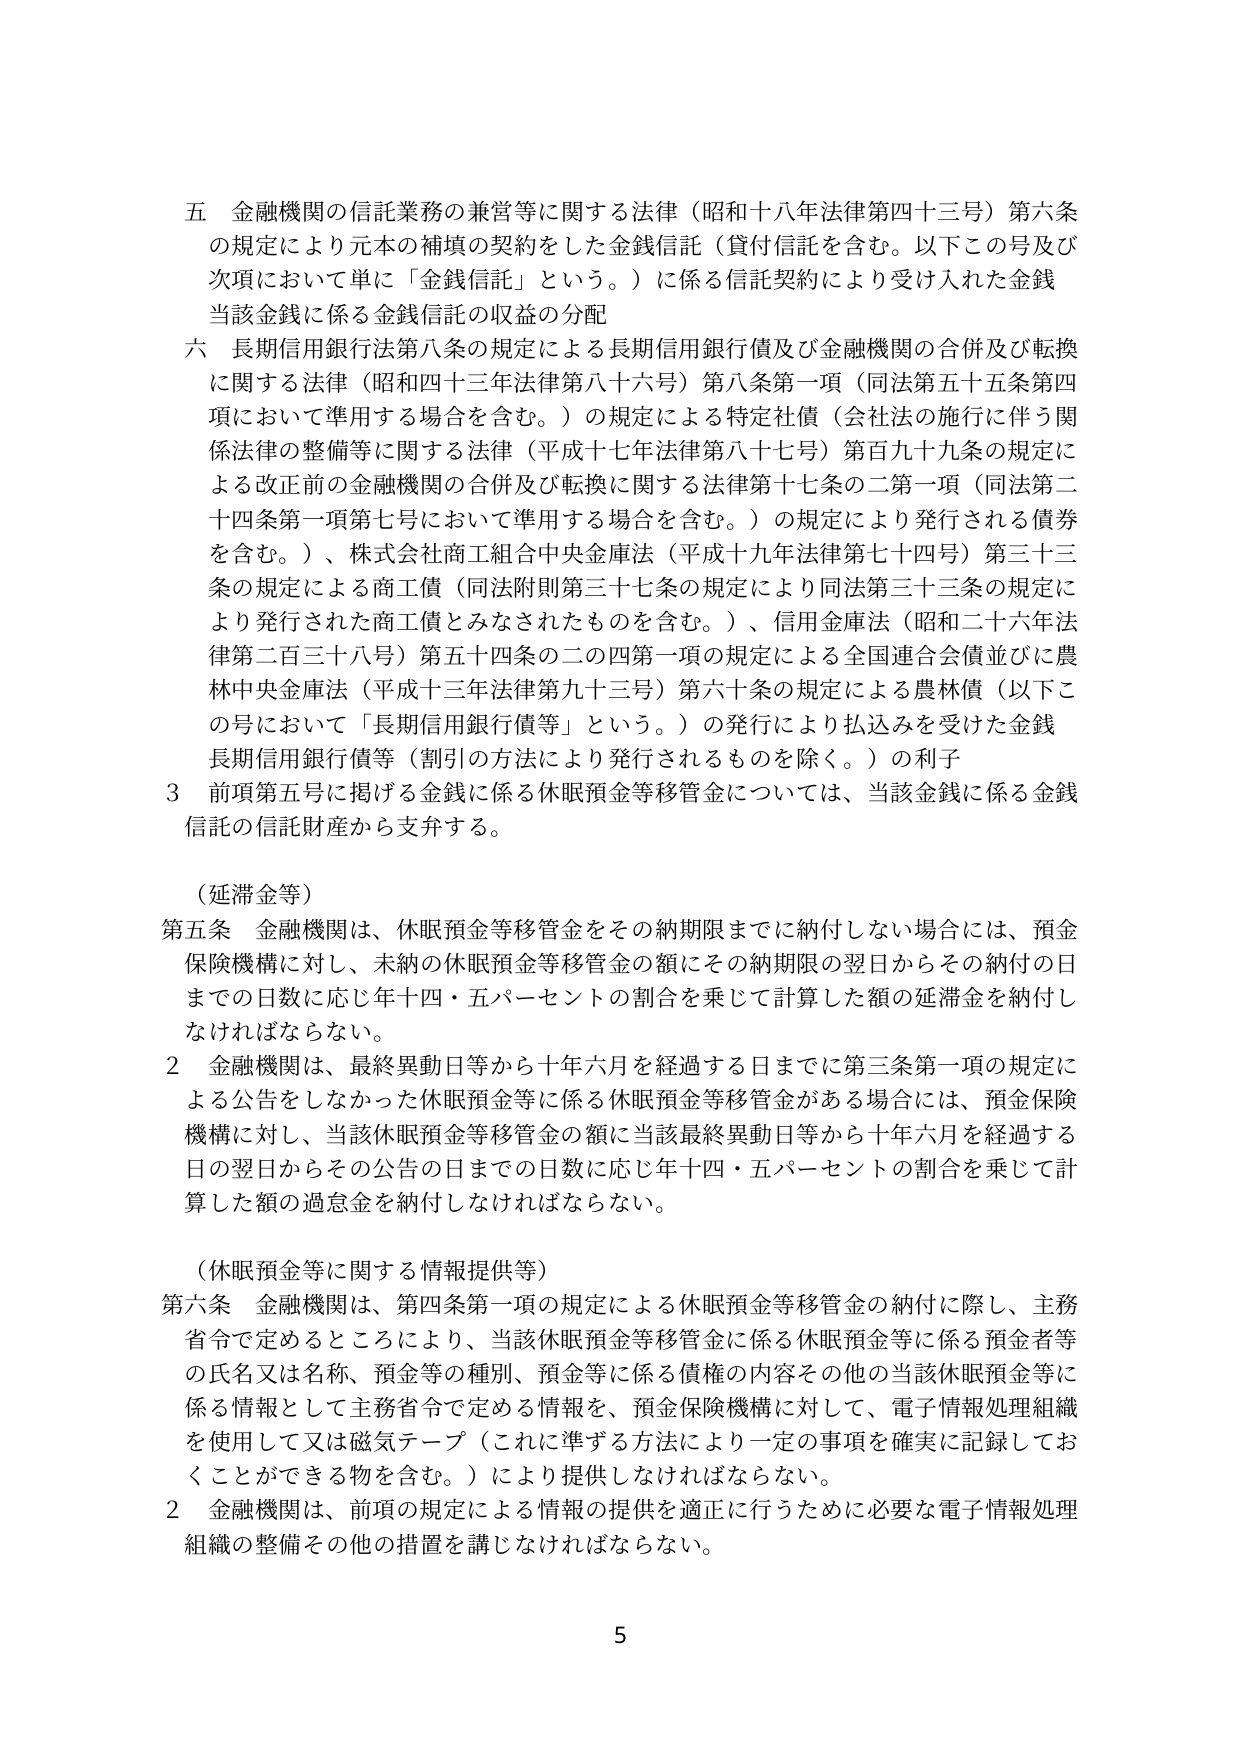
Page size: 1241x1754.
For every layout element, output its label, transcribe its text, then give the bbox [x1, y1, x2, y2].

text ３ 前項第五号に掲げる金銭に係る休眠預金等移管金については、当該金銭に係る金銭信託の信託財産から支弁する。 [161, 774, 1079, 843]
text ２ 金融機関は、最終異動日等から十年六月を経過する日までに第三条第一項の規定による公告をしなかった休眠預金等に係る休眠預金等移管金がある場合には、預金保険機構に対し、当該休眠預金等移管金の額に当該最終異動日等から十年六月を経過する日の翌日からその公告の日までの日数に応じ年十四・五パーセントの割合を乗じて計算した額の過怠金を納付しなければならない。 [161, 1048, 1079, 1219]
text ２ 金融機関は、前項の規定による情報の提供を適正に行うために必要な電子情報処理組織の整備その他の措置を講じなければならない。 [161, 1492, 1079, 1560]
text （休眠預金等に関する情報提供等） [184, 1253, 1079, 1287]
text 第六条 金融機関は、第四条第一項の規定による休眠預金等移管金の納付に際し、主務省令で定めるところにより、当該休眠預金等移管金に係る休眠預金等に係る預金者等の氏名又は名称、預金等の種別、預金等に係る債権の内容その他の当該休眠預金等に係る情報として主務省令で定める情報を、預金保険機構に対して、電子情報処理組織を使用して又は磁気テープ（これに準ずる方法により一定の事項を確実に記録しておくことができる物を含む。）により提供しなければならない。 [161, 1287, 1079, 1492]
text 五 金融機関の信託業務の兼営等に関する法律（昭和十八年法律第四十三号）第六条の規定により元本の補填の契約をした金銭信託（貸付信託を含む。以下この号及び次項において単に「金銭信託」という。）に係る信託契約により受け入れた金銭 当該金銭に係る金銭信託の収益の分配 [184, 194, 1079, 330]
text （延滞金等） [184, 877, 1079, 911]
text 第五条 金融機関は、休眠預金等移管金をその納期限までに納付しない場合には、預金保険機構に対し、未納の休眠預金等移管金の額にその納期限の翌日からその納付の日までの日数に応じ年十四・五パーセントの割合を乗じて計算した額の延滞金を納付しなければならない。 [161, 911, 1079, 1048]
text 六 長期信用銀行法第八条の規定による長期信用銀行債及び金融機関の合併及び転換に関する法律（昭和四十三年法律第八十六号）第八条第一項（同法第五十五条第四項において準用する場合を含む。）の規定による特定社債（会社法の施行に伴う関係法律の整備等に関する法律（平成十七年法律第八十七号）第百九十九条の規定による改正前の金融機関の合併及び転換に関する法律第十七条の二第一項（同法第二十四条第一項第七号において準用する場合を含む。）の規定により発行される債券を含む。）、株式会社商工組合中央金庫法（平成十九年法律第七十四号）第三十三条の規定による商工債（同法附則第三十七条の規定により同法第三十三条の規定により発行された商工債とみなされたものを含む。）、信用金庫法（昭和二十六年法律第二百三十八号）第五十四条の二の四第一項の規定による全国連合会債並びに農林中央金庫法（平成十三年法律第九十三号）第六十条の規定による農林債（以下この号において「長期信用銀行債等」という。）の発行により払込みを受けた金銭 長期信用銀行債等（割引の方法により発行されるものを除く。）の利子 [184, 330, 1079, 774]
